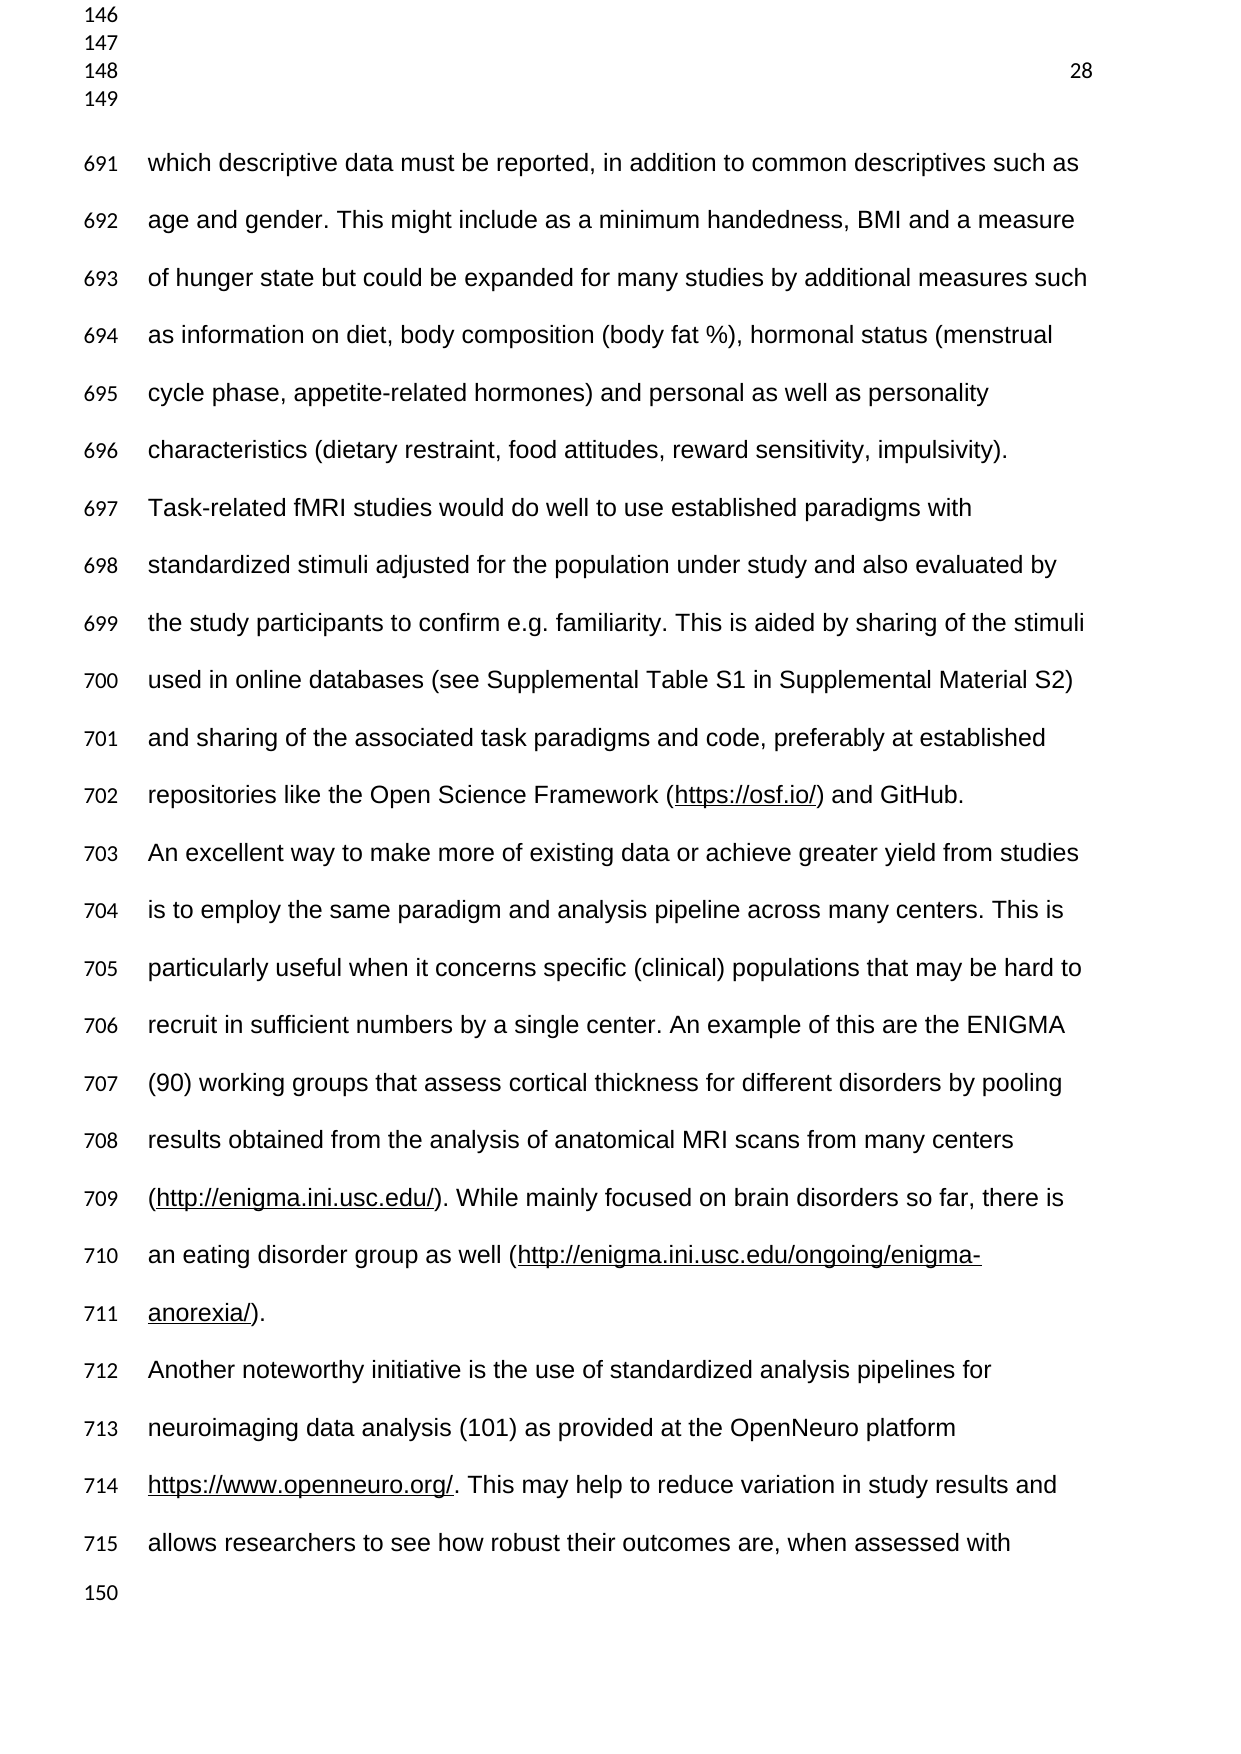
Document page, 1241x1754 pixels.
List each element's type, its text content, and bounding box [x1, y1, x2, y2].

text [148, 1355, 1093, 1556]
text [148, 148, 1093, 464]
text Task-related fMRI studies would do well to use established paradigms with standardized stimuli adjusted for the population under study and also evaluated by the study participants to confirm e.g. familiarity. This is aided by sharing of the stimuli used in online databases (see Supplemental Table S1 in Supplemental Material S2) and sharing of the associated task paradigms and code, preferably at established repositories like the Open Science Framework (https://osf.io/) and GitHub. [148, 493, 1093, 809]
text An excellent way to make more of existing data or achieve greater yield from studies is to employ the same paradigm and analysis pipeline across many centers. This is particularly useful when it concerns specific (clinical) populations that may be hard to recruit in sufficient numbers by a single center. An example of this are the ENIGMA (90) working groups that assess cortical thickness for different disorders by pooling results obtained from the analysis of anatomical MRI scans from many centers (http://enigma.ini.usc.edu/). While mainly focused on brain disorders so far, there is an eating disorder group as well (http://enigma.ini.usc.edu/ongoing/enigma-anorexia/). [148, 838, 1093, 1326]
